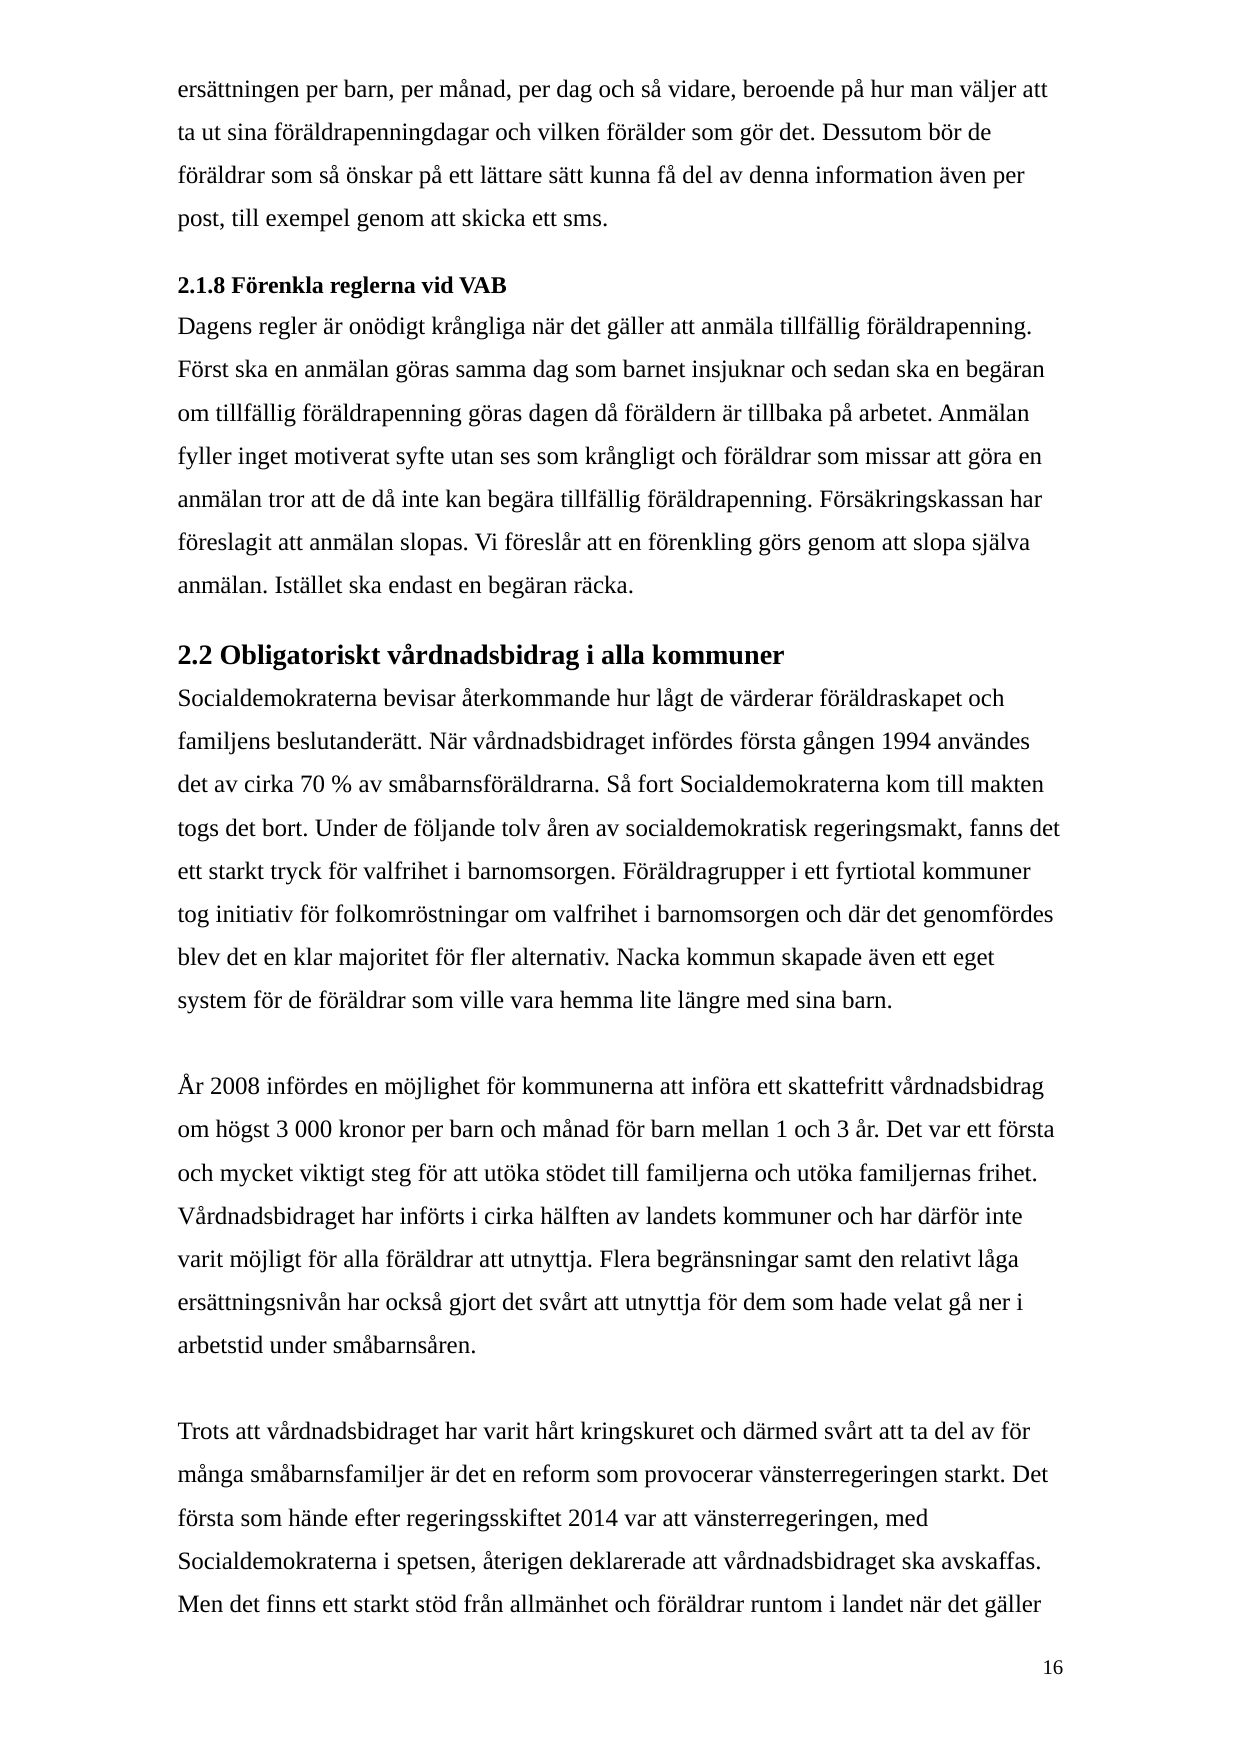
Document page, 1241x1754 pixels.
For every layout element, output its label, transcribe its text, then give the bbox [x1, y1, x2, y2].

text Dagens regler är onödigt krångliga när det gäller att anmäla tillfällig föräldrapenning. Först ska en anmälan göras samma dag som barnet insjuknar och sedan ska en begäran om tillfällig föräldrapenning göras dagen då föräldern är tillbaka på arbetet. Anmälan fyller inget motiverat syfte utan ses som krångligt och föräldrar som missar att göra en anmälan tror att de då inte kan begära tillfällig föräldrapenning. Försäkringskassan har föreslagit att anmälan slopas. Vi föreslår att en förenkling görs genom att slopa själva anmälan. Istället ska endast en begäran räcka. [177, 311, 1063, 599]
text År 2008 infördes en möjlighet för kommunerna att införa ett skattefritt vårdnadsbidrag om högst 3 000 kronor per barn och månad för barn mellan 1 och 3 år. Det var ett första och mycket viktigt steg för att utöka stödet till familjerna och utöka familjernas frihet. Vårdnadsbidraget har införts i cirka hälften av landets kommuner och har därför inte varit möjligt för alla föräldrar att utnyttja. Flera begränsningar samt den relativt låga ersättningsnivån har också gjort det svårt att utnyttja för dem som hade velat gå ner i arbetstid under småbarnsåren. [177, 1071, 1063, 1359]
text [177, 74, 1063, 232]
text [177, 1416, 1063, 1618]
text Socialdemokraterna bevisar återkommande hur lågt de värderar föräldraskapet och familjens beslutanderätt. När vårdnadsbidraget infördes första gången 1994 användes det av cirka 70 % av småbarnsföräldrarna. Så fort Socialdemokraterna kom till makten togs det bort. Under de följande tolv åren av socialdemokratisk regeringsmakt, fanns det ett starkt tryck för valfrihet i barnomsorgen. Föräldragrupper i ett fyrtiotal kommuner tog initiativ för folkomröstningar om valfrihet i barnomsorgen och där det genomfördes blev det en klar majoritet för fler alternativ. Nacka kommun skapade även ett eget system för de föräldrar som ville vara hemma lite längre med sina barn. [177, 683, 1063, 1014]
subtitle 2.1.8 Förenkla reglerna vid VAB [177, 271, 1063, 299]
subtitle 2.2 Obligatoriskt vårdnadsbidrag i alla kommuner [177, 638, 1063, 671]
